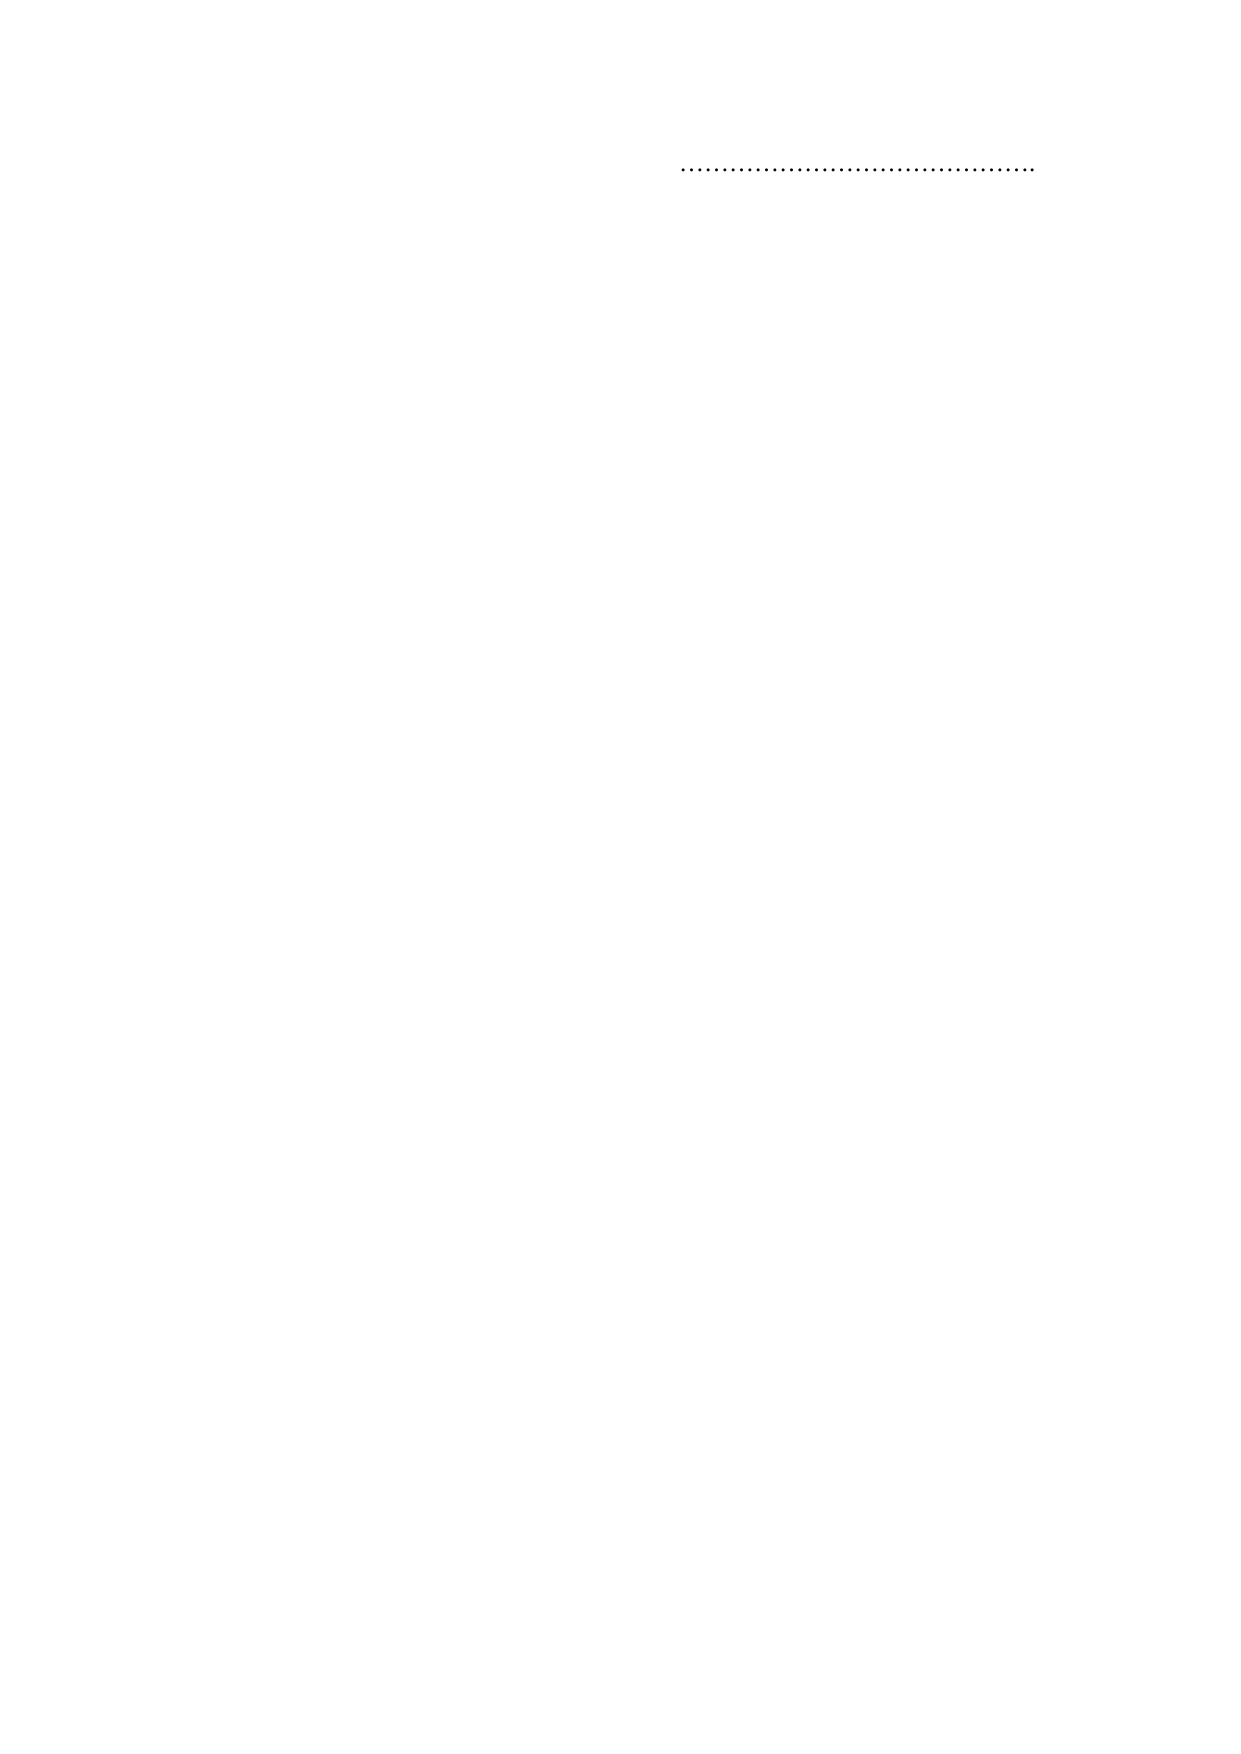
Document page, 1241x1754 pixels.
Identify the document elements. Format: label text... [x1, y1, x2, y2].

text ……………………………………. [148, 148, 1093, 176]
